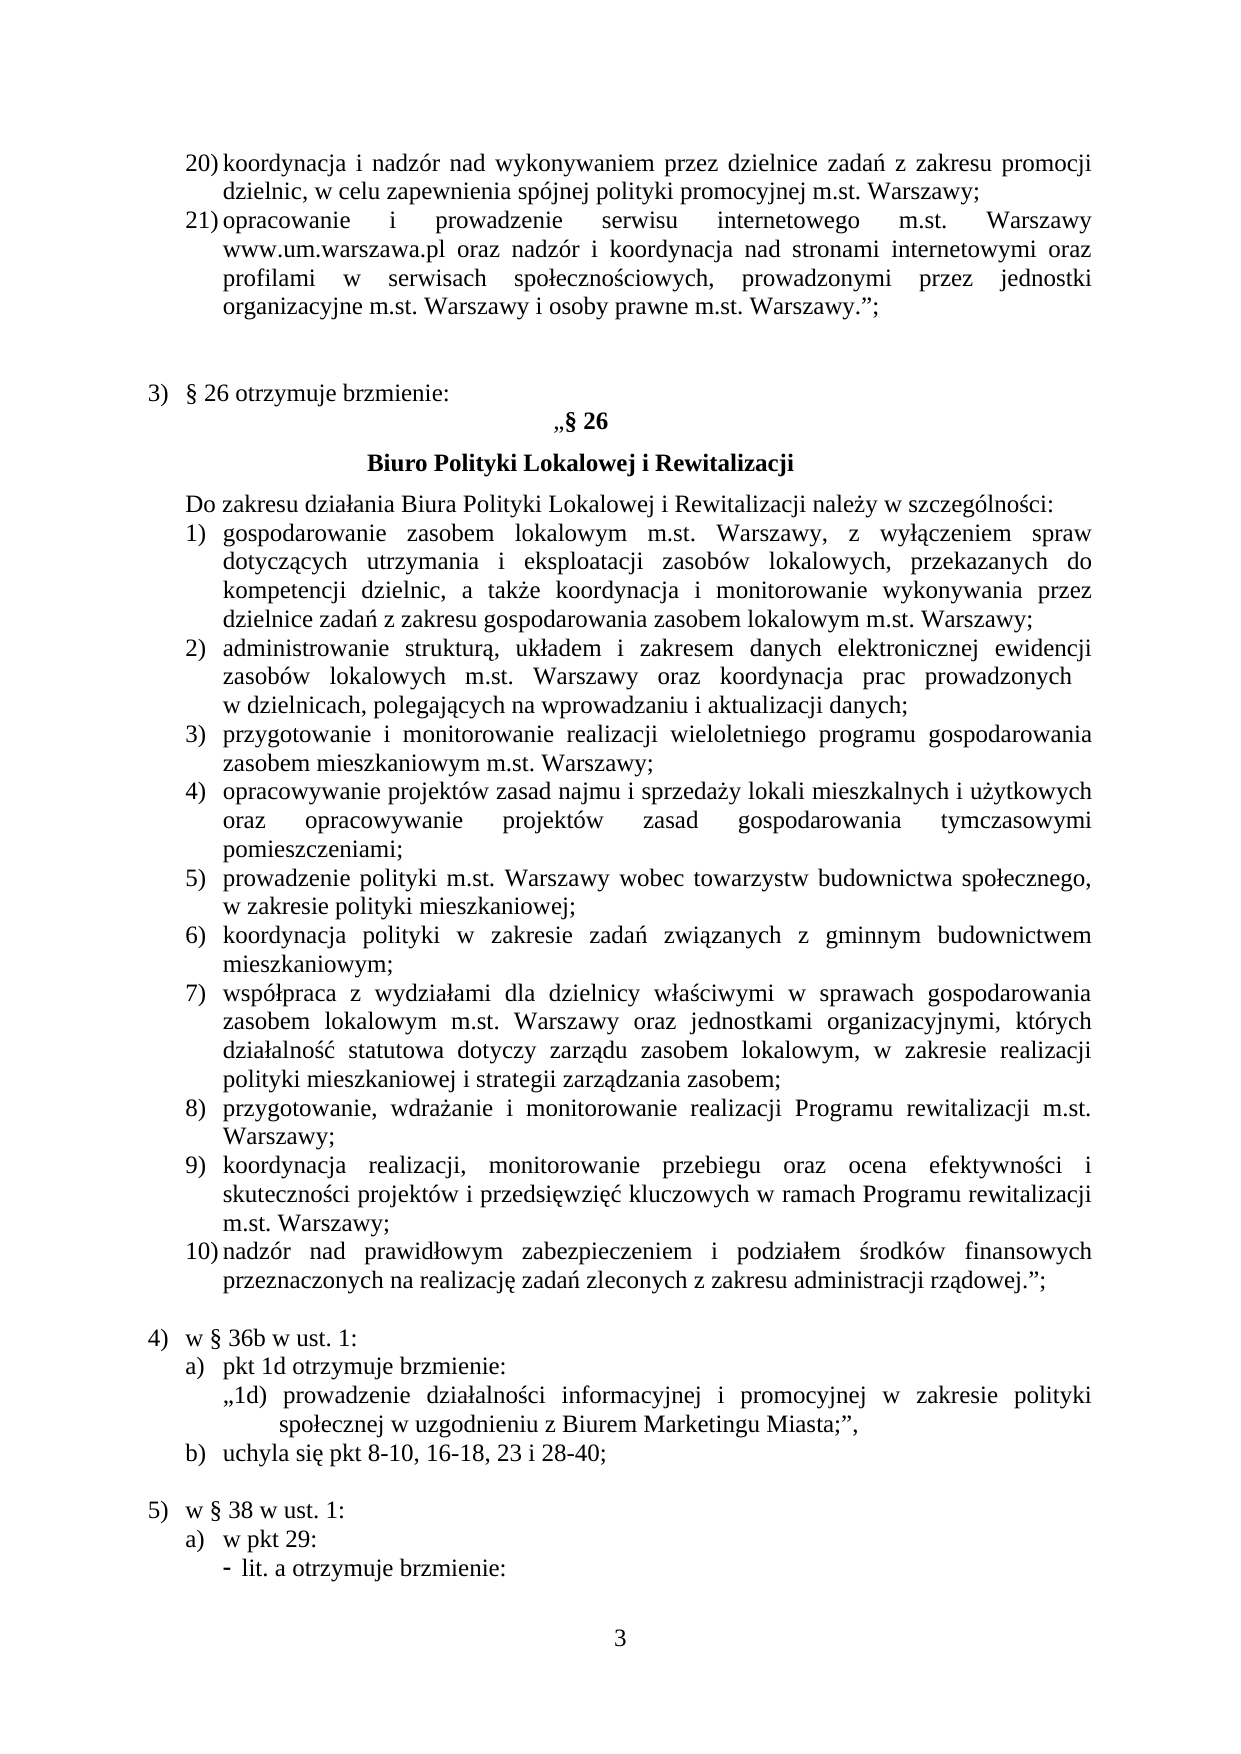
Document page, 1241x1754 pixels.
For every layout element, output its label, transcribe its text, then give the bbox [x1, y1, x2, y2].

list w § 38 w ust. 1: [148, 1495, 1092, 1524]
list opracowywanie projektów zasad najmu i sprzedaży lokali mieszkalnych i użytkowych oraz opracowywanie projektów zasad gospodarowania tymczasowymi pomieszczeniami; [185, 776, 1092, 863]
text Do zakresu działania Biura Polityki Lokalowej i Rewitalizacji należy w szczególności: [185, 489, 1092, 518]
list nadzór nad prawidłowym zabezpieczeniem i podziałem środków finansowych przeznaczonych na realizację zadań zleconych z zakresu administracji rządowej.”; [185, 1236, 1092, 1294]
list przygotowanie i monitorowanie realizacji wieloletniego programu gospodarowania zasobem mieszkaniowym m.st. Warszawy; [185, 719, 1092, 776]
list gospodarowanie zasobem lokalowym m.st. Warszawy, z wyłączeniem spraw dotyczących utrzymania i eksploatacji zasobów lokalowych, przekazanych do kompetencji dzielnic, a także koordynacja i monitorowanie wykonywania przez dzielnice zadań z zakresu gospodarowania zasobem lokalowym m.st. Warszawy; [185, 518, 1092, 633]
subtitle Biuro Polityki Lokalowej i Rewitalizacji [68, 448, 1092, 476]
list administrowanie strukturą, układem i zakresem danych elektronicznej ewidencji zasobów lokalowych m.st. Warszawy oraz koordynacja prac prowadzonych w dzielnicach, polegających na wprowadzaniu i aktualizacji danych; [185, 633, 1092, 719]
subtitle „§ 26 [68, 406, 1092, 435]
list opracowanie i prowadzenie serwisu internetowego m.st. Warszawy www.um.warszawa.pl oraz nadzór i koordynacja nad stronami internetowymi oraz profilami w serwisach społecznościowych, prowadzonymi przez jednostki organizacyjne m.st. Warszawy i osoby prawne m.st. Warszawy.”; [185, 205, 1092, 320]
list uchyla się pkt 8-10, 16-18, 23 i 28-40; [185, 1438, 1092, 1466]
list pkt 1d otrzymuje brzmienie: [185, 1351, 1092, 1380]
list § 26 otrzymuje brzmienie: [148, 378, 1092, 406]
list koordynacja realizacji, monitorowanie przebiegu oraz ocena efektywności i skuteczności projektów i przedsięwzięć kluczowych w ramach Programu rewitalizacji m.st. Warszawy; [185, 1150, 1092, 1236]
list koordynacja i nadzór nad wykonywaniem przez dzielnice zadań z zakresu promocji dzielnic, w celu zapewnienia spójnej polityki promocyjnej m.st. Warszawy; [185, 148, 1092, 205]
list w pkt 29: [185, 1524, 1092, 1553]
list prowadzenie polityki m.st. Warszawy wobec towarzystw budownictwa społecznego, w zakresie polityki mieszkaniowej; [185, 863, 1092, 920]
list przygotowanie, wdrażanie i monitorowanie realizacji Programu rewitalizacji m.st. Warszawy; [185, 1093, 1092, 1150]
text „1d) prowadzenie działalności informacyjnej i promocyjnej w zakresie polityki społecznej w uzgodnieniu z Biurem Marketingu Miasta;”, [223, 1380, 1092, 1438]
list współpraca z wydziałami dla dzielnicy właściwymi w sprawach gospodarowania zasobem lokalowym m.st. Warszawy oraz jednostkami organizacyjnymi, których działalność statutowa dotyczy zarządu zasobem lokalowym, w zakresie realizacji polityki mieszkaniowej i strategii zarządzania zasobem; [185, 978, 1092, 1093]
list w § 36b w ust. 1: [148, 1323, 1092, 1351]
list lit. a otrzymuje brzmienie: [223, 1553, 1092, 1581]
list koordynacja polityki w zakresie zadań związanych z gminnym budownictwem mieszkaniowym; [185, 920, 1092, 978]
